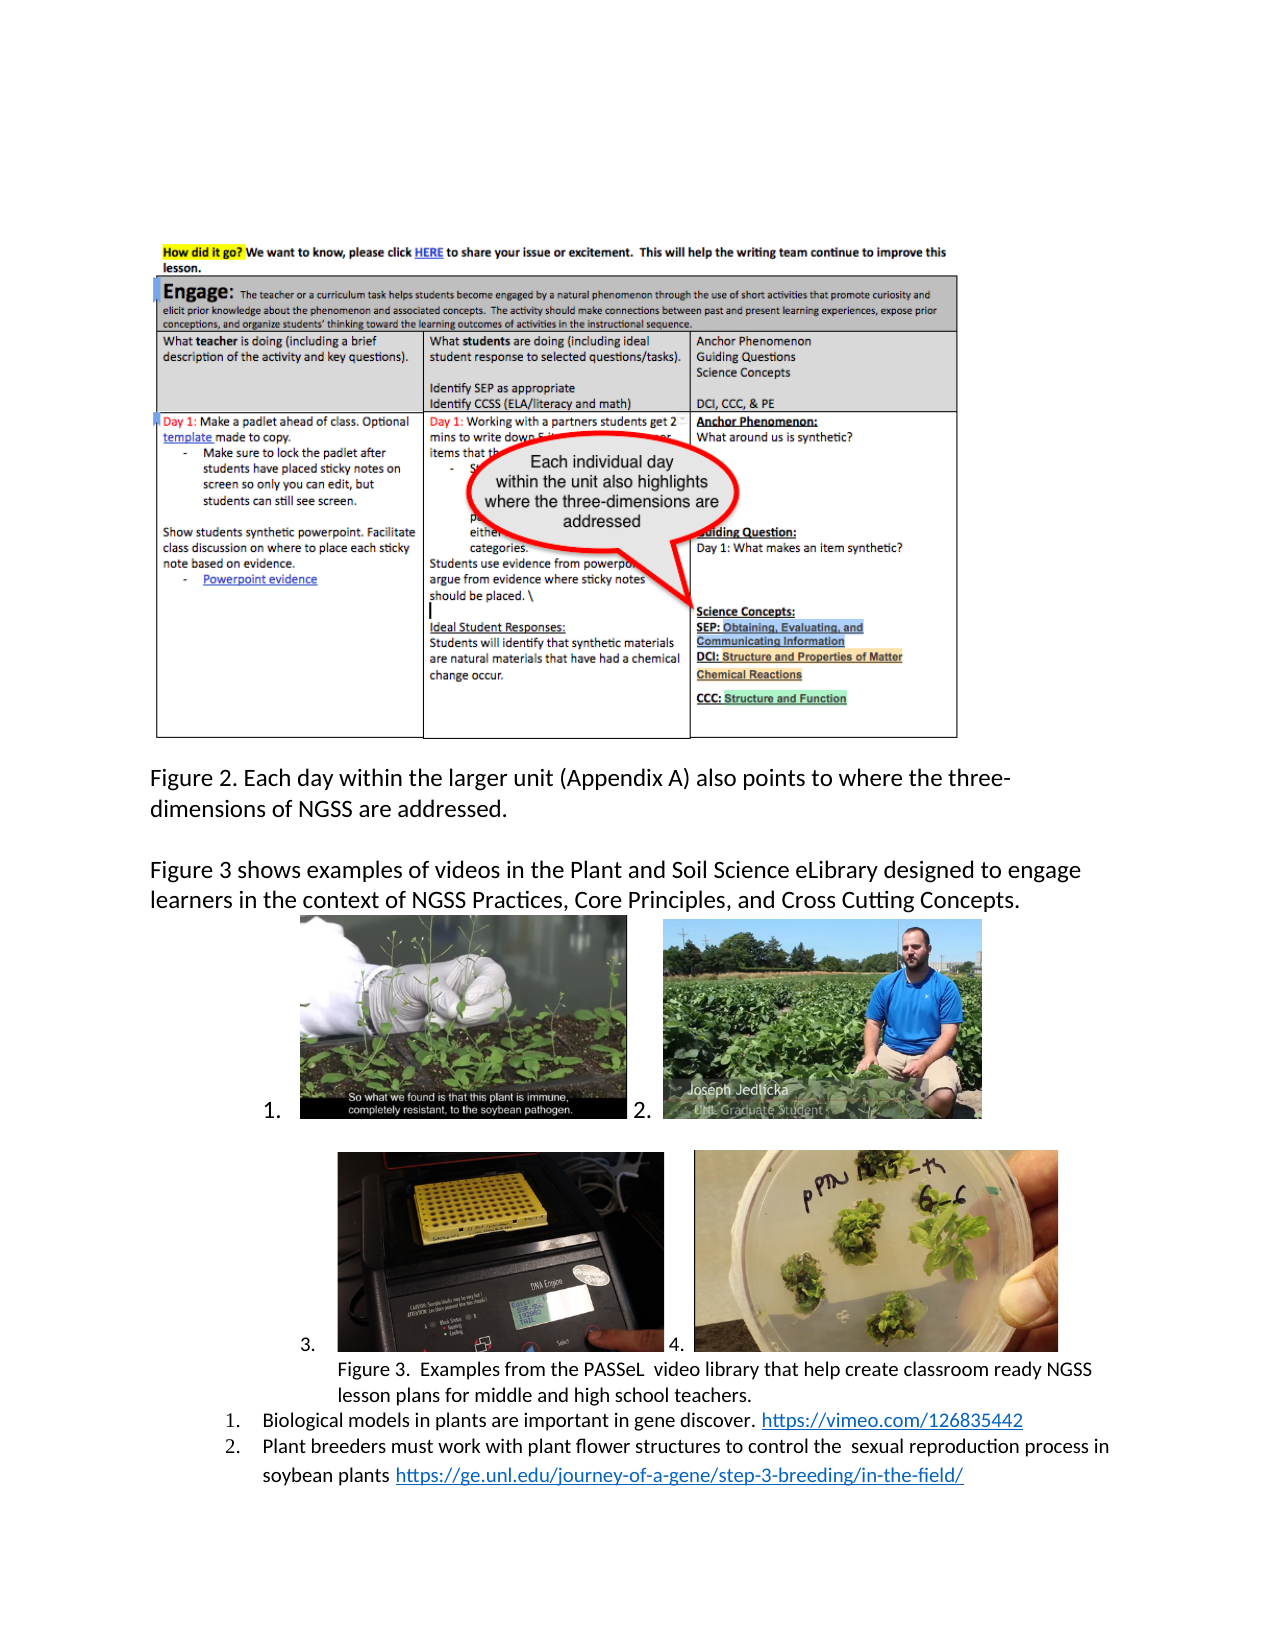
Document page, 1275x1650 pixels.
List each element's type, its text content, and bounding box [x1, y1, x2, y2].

list Biological models in plants are important in gene discover. https://vimeo.com/126835442 [225, 1407, 1125, 1433]
picture [663, 919, 982, 1119]
picture [694, 1150, 1059, 1352]
list Figure 3. Examples from the PASSeL video library that help create classroom ready NGSS lesson plans for middle and high school teachers. [337, 1357, 1125, 1407]
picture [300, 915, 628, 1119]
list Plant breeders must work with plant flower structures to control the sexual reproduction process in soybean plants https://ge.unl.edu/journey-of-a-gene/step-3-breeding/in-the-field/ [225, 1433, 1125, 1489]
picture [337, 1152, 665, 1352]
picture [150, 241, 971, 763]
text Figure 3 shows examples of videos in the Plant and Soil Science eLibrary designed to engage learners in the context of NGSS Practices, Core Principles, and Cross Cutting Concepts. [150, 854, 1125, 915]
text Figure 2. Each day within the larger unit (Appendix A) also points to where the three-dimensions of NGSS are addressed. [150, 762, 1125, 823]
